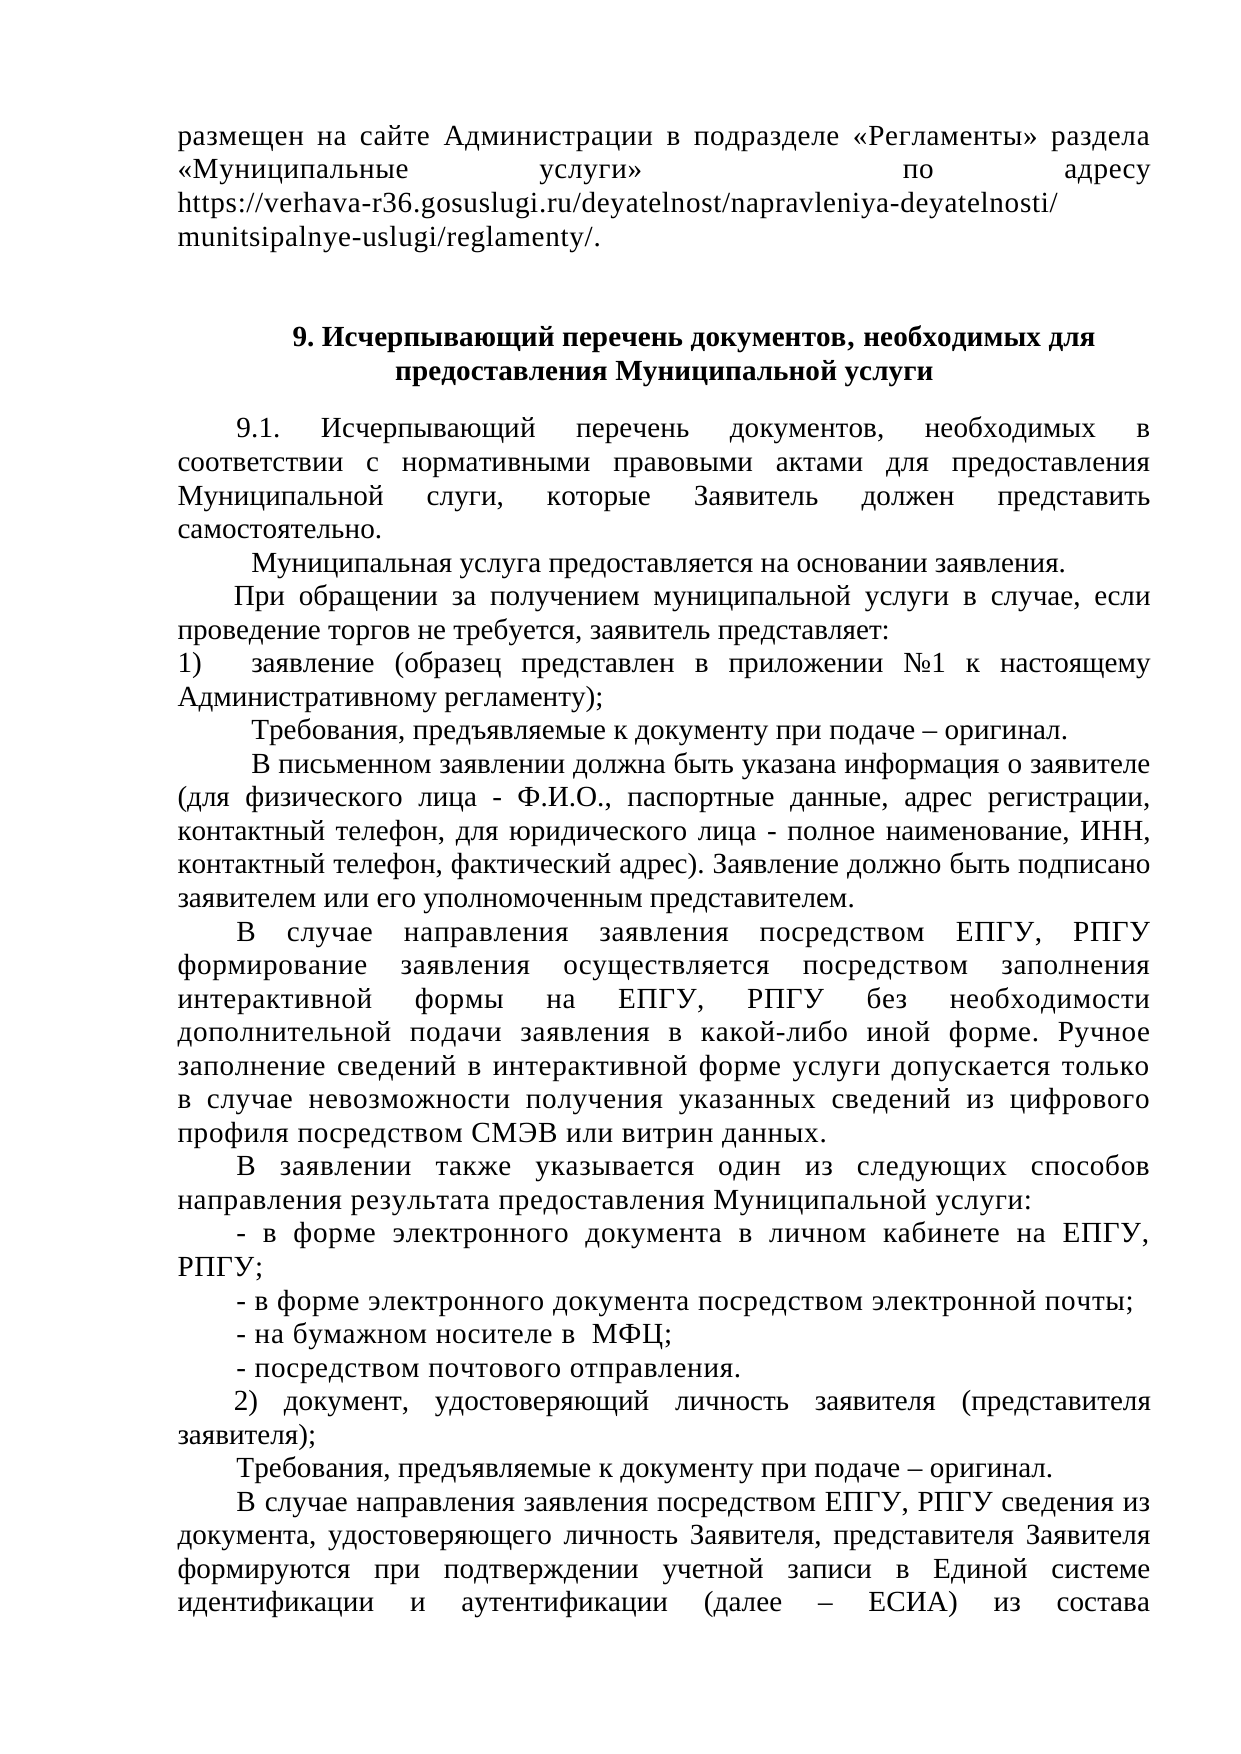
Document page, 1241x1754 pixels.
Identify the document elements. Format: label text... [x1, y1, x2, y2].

text - на бумажном носителе в МФЦ; [177, 1316, 1152, 1350]
text Требования, предъявляемые к документу при подаче – оригинал. [251, 712, 1152, 746]
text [177, 1484, 1152, 1618]
text Требования, предъявляемые к документу при подаче – оригинал. [177, 1450, 1152, 1484]
text - в форме электронного документа посредством электронной почты; [177, 1283, 1152, 1316]
text 9. Исчерпывающий перечень документов, необходимых для предоставления Муниципальной услуги [177, 319, 1152, 386]
list заявление (образец представлен в приложении №1 к настоящему Административному регламенту); [177, 645, 1152, 712]
text В заявлении также указывается один из следующих способов направления результата предоставления Муниципальной услуги: [177, 1148, 1152, 1216]
text В письменном заявлении должна быть указана информация о заявителе (для физического лица - Ф.И.О., паспортные данные, адрес регистрации, контактный телефон, для юридического лица - полное наименование, ИНН, контактный телефон, фактический адрес). Заявление должно быть подписано заявителем или его уполномоченным представителем. [177, 746, 1152, 914]
text - в форме электронного документа в личном кабинете на ЕПГУ, РПГУ; [177, 1216, 1152, 1283]
text 9.1. Исчерпывающий перечень документов, необходимых в соответствии с нормативными правовыми актами для предоставления Муниципальной слуги, которые Заявитель должен представить самостоятельно. [177, 411, 1152, 545]
text При обращении за получением муниципальной услуги в случае, если проведение торгов не требуется, заявитель представляет: [177, 578, 1152, 645]
text В случае направления заявления посредством ЕПГУ, РПГУ формирование заявления осуществляется посредством заполнения интерактивной формы на ЕПГУ, РПГУ без необходимости дополнительной подачи заявления в какой-либо иной форме. Ручное заполнение сведений в интерактивной форме услуги допускается только в случае невозможности получения указанных сведений из цифрового профиля посредством СМЭВ или витрин данных. [177, 914, 1152, 1148]
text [177, 118, 1152, 252]
text - посредством почтового отправления. [177, 1350, 1152, 1383]
text Муниципальная услуга предоставляется на основании заявления. [177, 545, 1152, 578]
text 2) документ, удостоверяющий личность заявителя (представителя заявителя); [177, 1383, 1152, 1450]
